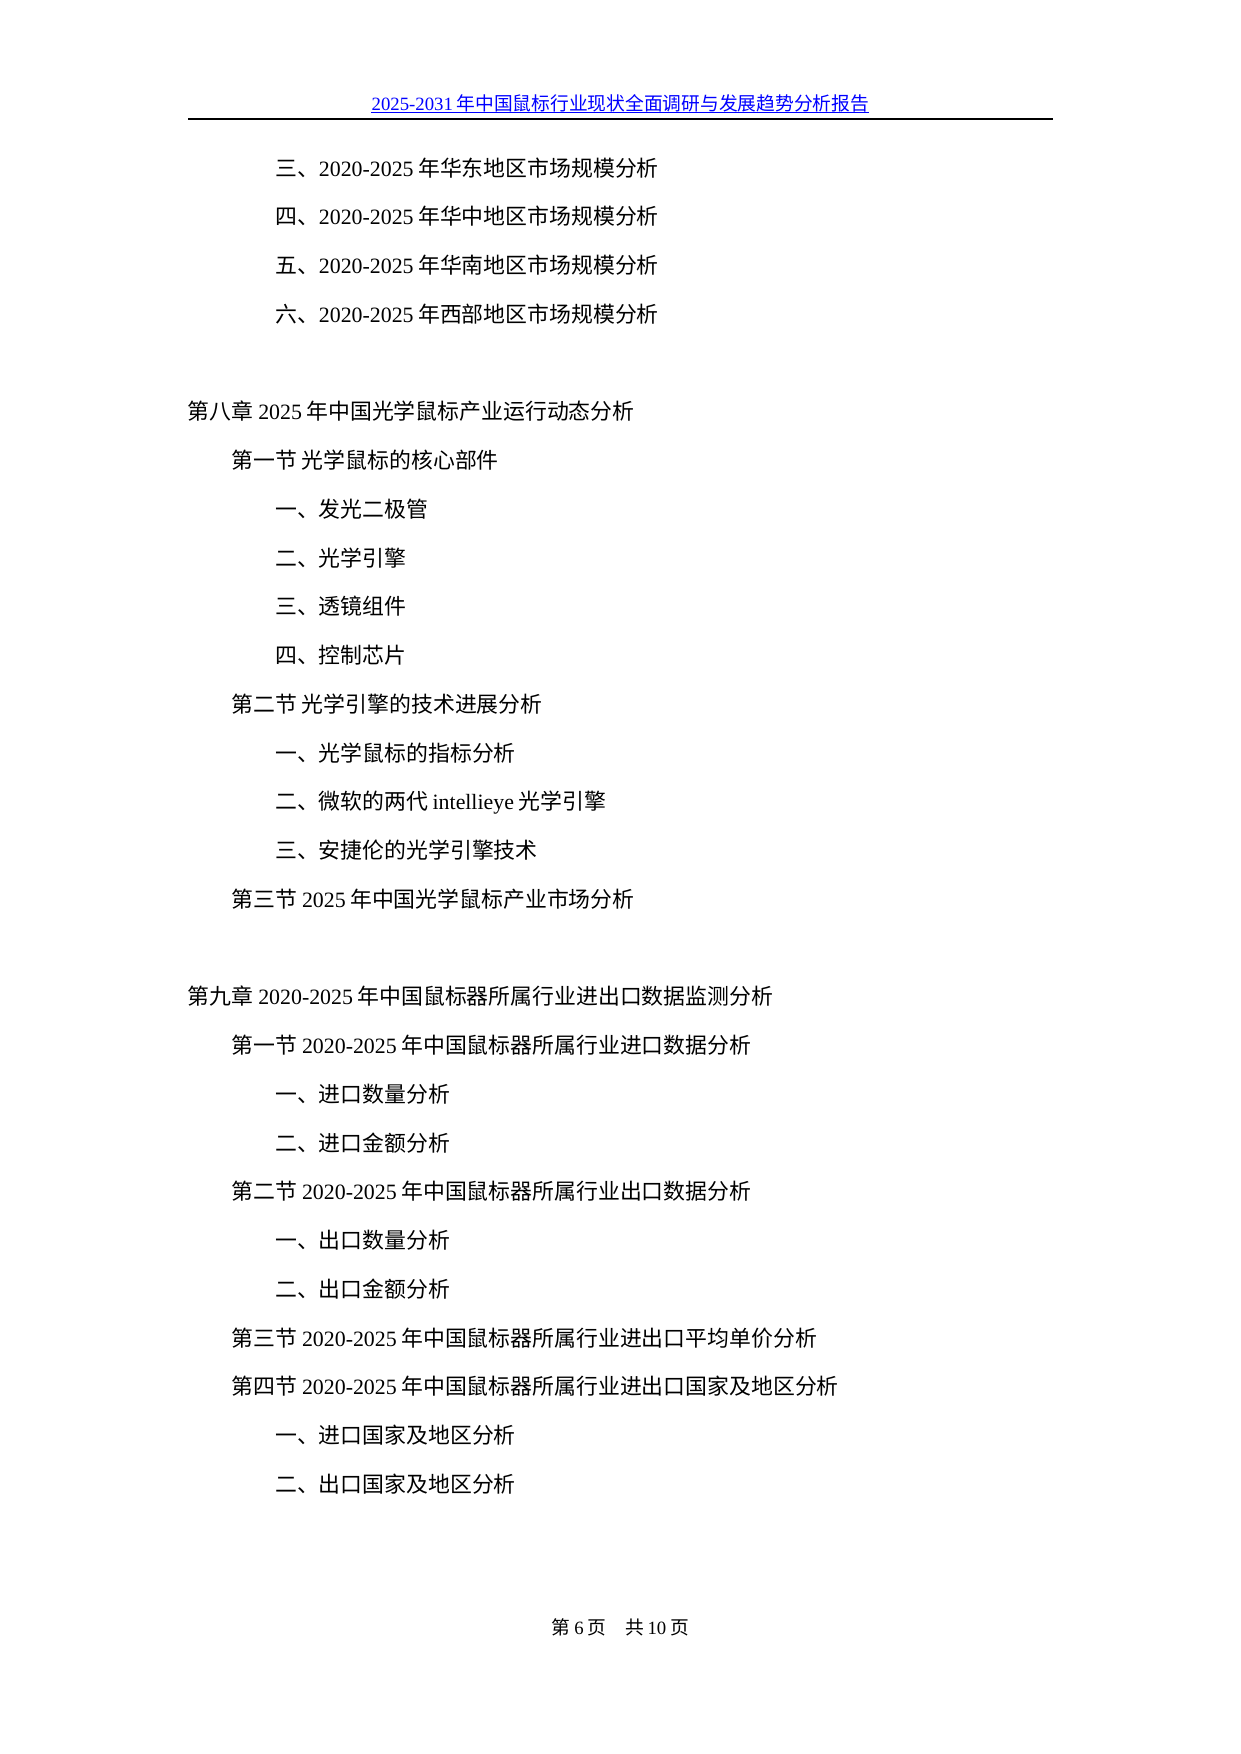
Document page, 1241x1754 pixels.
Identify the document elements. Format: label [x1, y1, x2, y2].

text [187, 150, 1053, 1499]
